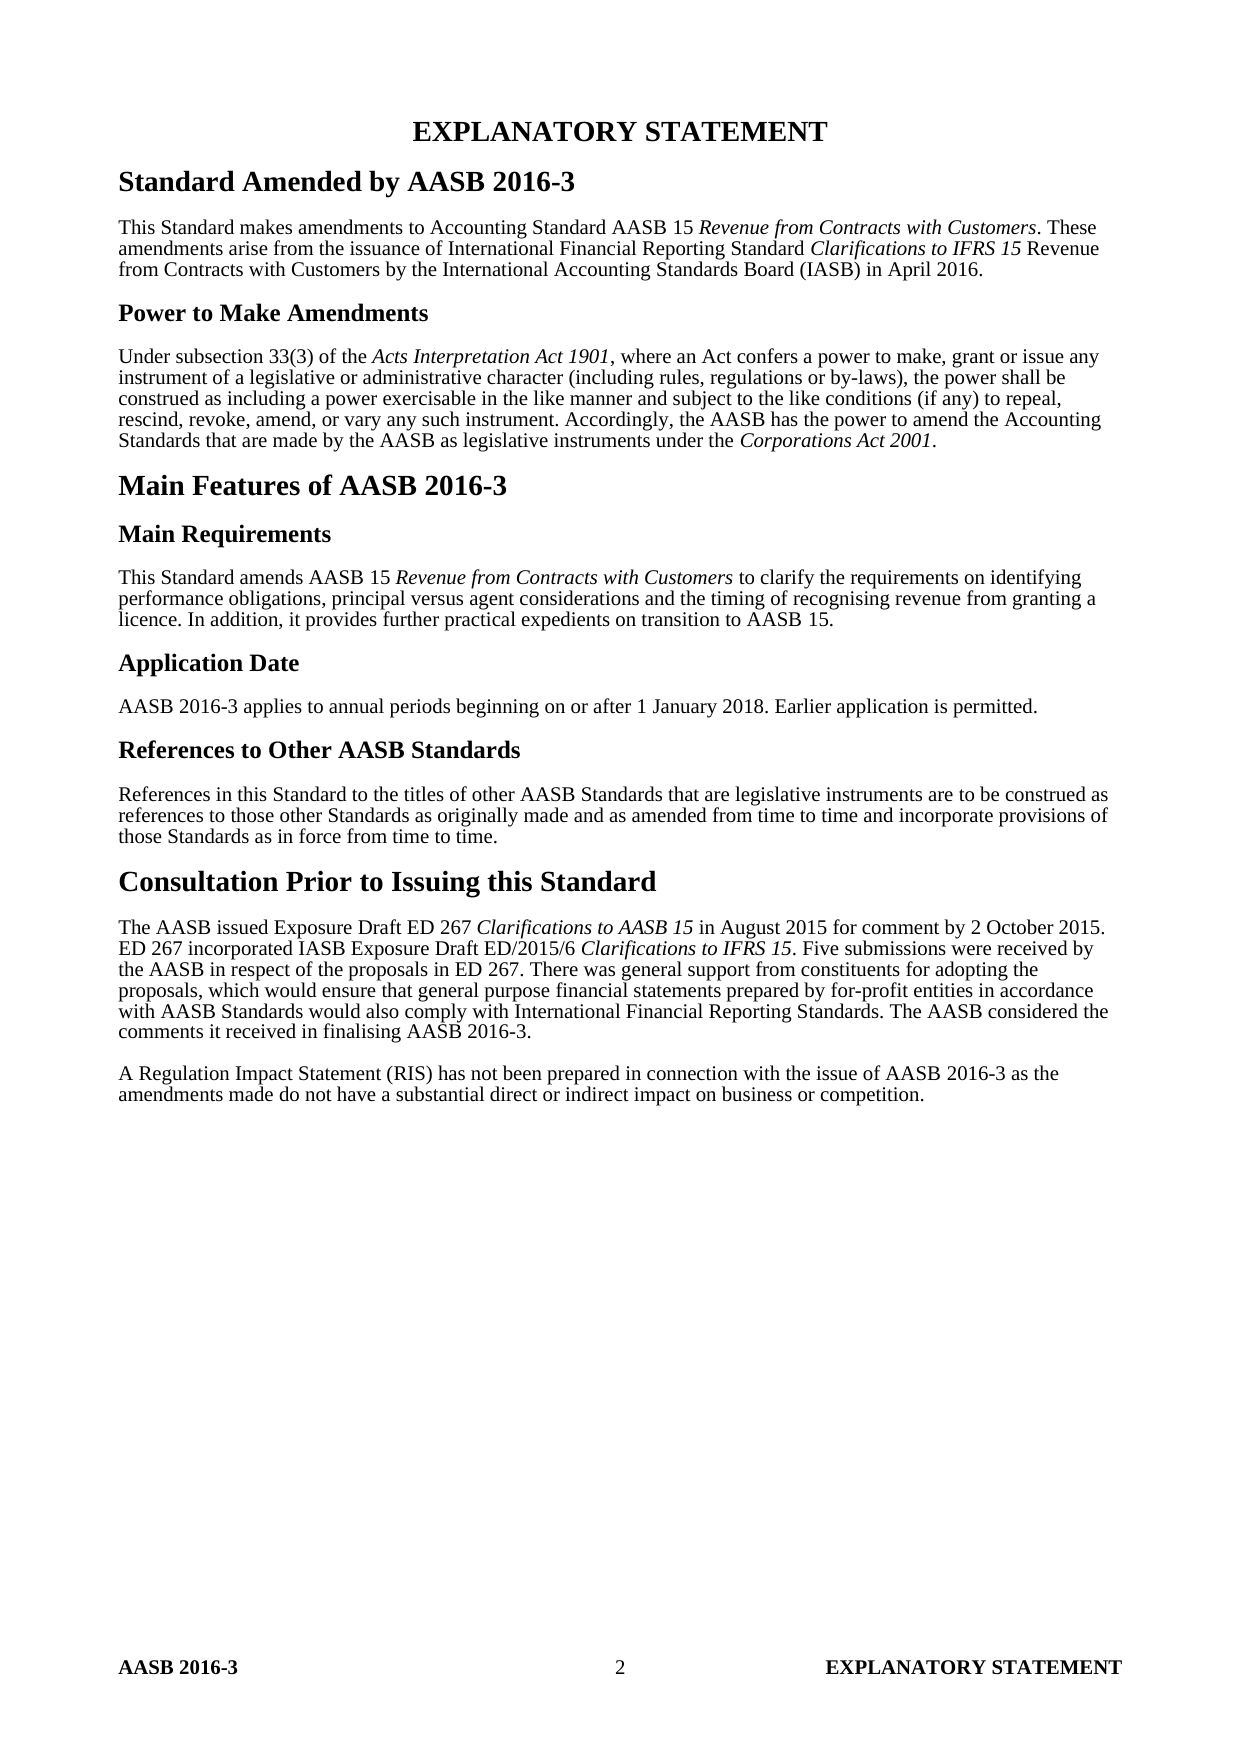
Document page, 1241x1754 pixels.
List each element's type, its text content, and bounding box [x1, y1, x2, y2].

subtitle Power to Make Amendments [118, 301, 1122, 326]
text This Standard amends AASB 15 Revenue from Contracts with Customers to clarify the requirements on identifying performance obligations, principal versus agent considerations and the timing of recognising revenue from granting a licence. In addition, it provides further practical expedients on transition to AASB 15. [118, 568, 1122, 631]
text AASB 2016-3 applies to annual periods beginning on or after 1 January 2018. Earlier application is permitted. [118, 697, 1122, 718]
text A Regulation Impact Statement (RIS) has not been prepared in connection with the issue of AASB 2016-3 as the amendments made do not have a substantial direct or indirect impact on business or competition. [118, 1064, 1122, 1106]
subtitle Main Features of AASB 2016-3 [118, 472, 1122, 501]
subtitle Standard Amended by AASB 2016-3 [118, 168, 1122, 197]
subtitle Application Date [118, 651, 1122, 676]
text This Standard makes amendments to Accounting Standard AASB 15 Revenue from Contracts with Customers. These amendments arise from the issuance of International Financial Reporting Standard Clarifications to IFRS 15 Revenue from Contracts with Customers by the International Accounting Standards Board (IASB) in April 2016. [118, 218, 1122, 281]
subtitle EXPLANATORY STATEMENT [118, 118, 1122, 147]
subtitle Main Requirements [118, 522, 1122, 547]
text Under subsection 33(3) of the Acts Interpretation Act 1901, where an Act confers a power to make, grant or issue any instrument of a legislative or administrative character (including rules, regulations or by-laws), the power shall be construed as including a power exercisable in the like manner and subject to the like conditions (if any) to repeal, rescind, revoke, amend, or vary any such instrument. Accordingly, the AASB has the power to amend the Accounting Standards that are made by the AASB as legislative instruments under the Corporations Act 2001. [118, 347, 1122, 451]
text References in this Standard to the titles of other AASB Standards that are legislative instruments are to be construed as references to those other Standards as originally made and as amended from time to time and incorporate provisions of those Standards as in force from time to time. [118, 785, 1122, 847]
subtitle References to Other AASB Standards [118, 739, 1122, 764]
text The AASB issued Exposure Draft ED 267 Clarifications to AASB 15 in August 2015 for comment by 2 October 2015. ED 267 incorporated IASB Exposure Draft ED/2015/6 Clarifications to IFRS 15. Five submissions were received by the AASB in respect of the proposals in ED 267. There was general support from constituents for adopting the proposals, which would ensure that general purpose financial statements prepared by for-profit entities in accordance with AASB Standards would also comply with International Financial Reporting Standards. The AASB considered the comments it received in finalising AASB 2016-3. [118, 918, 1122, 1043]
subtitle Consultation Prior to Issuing this Standard [118, 868, 1122, 897]
